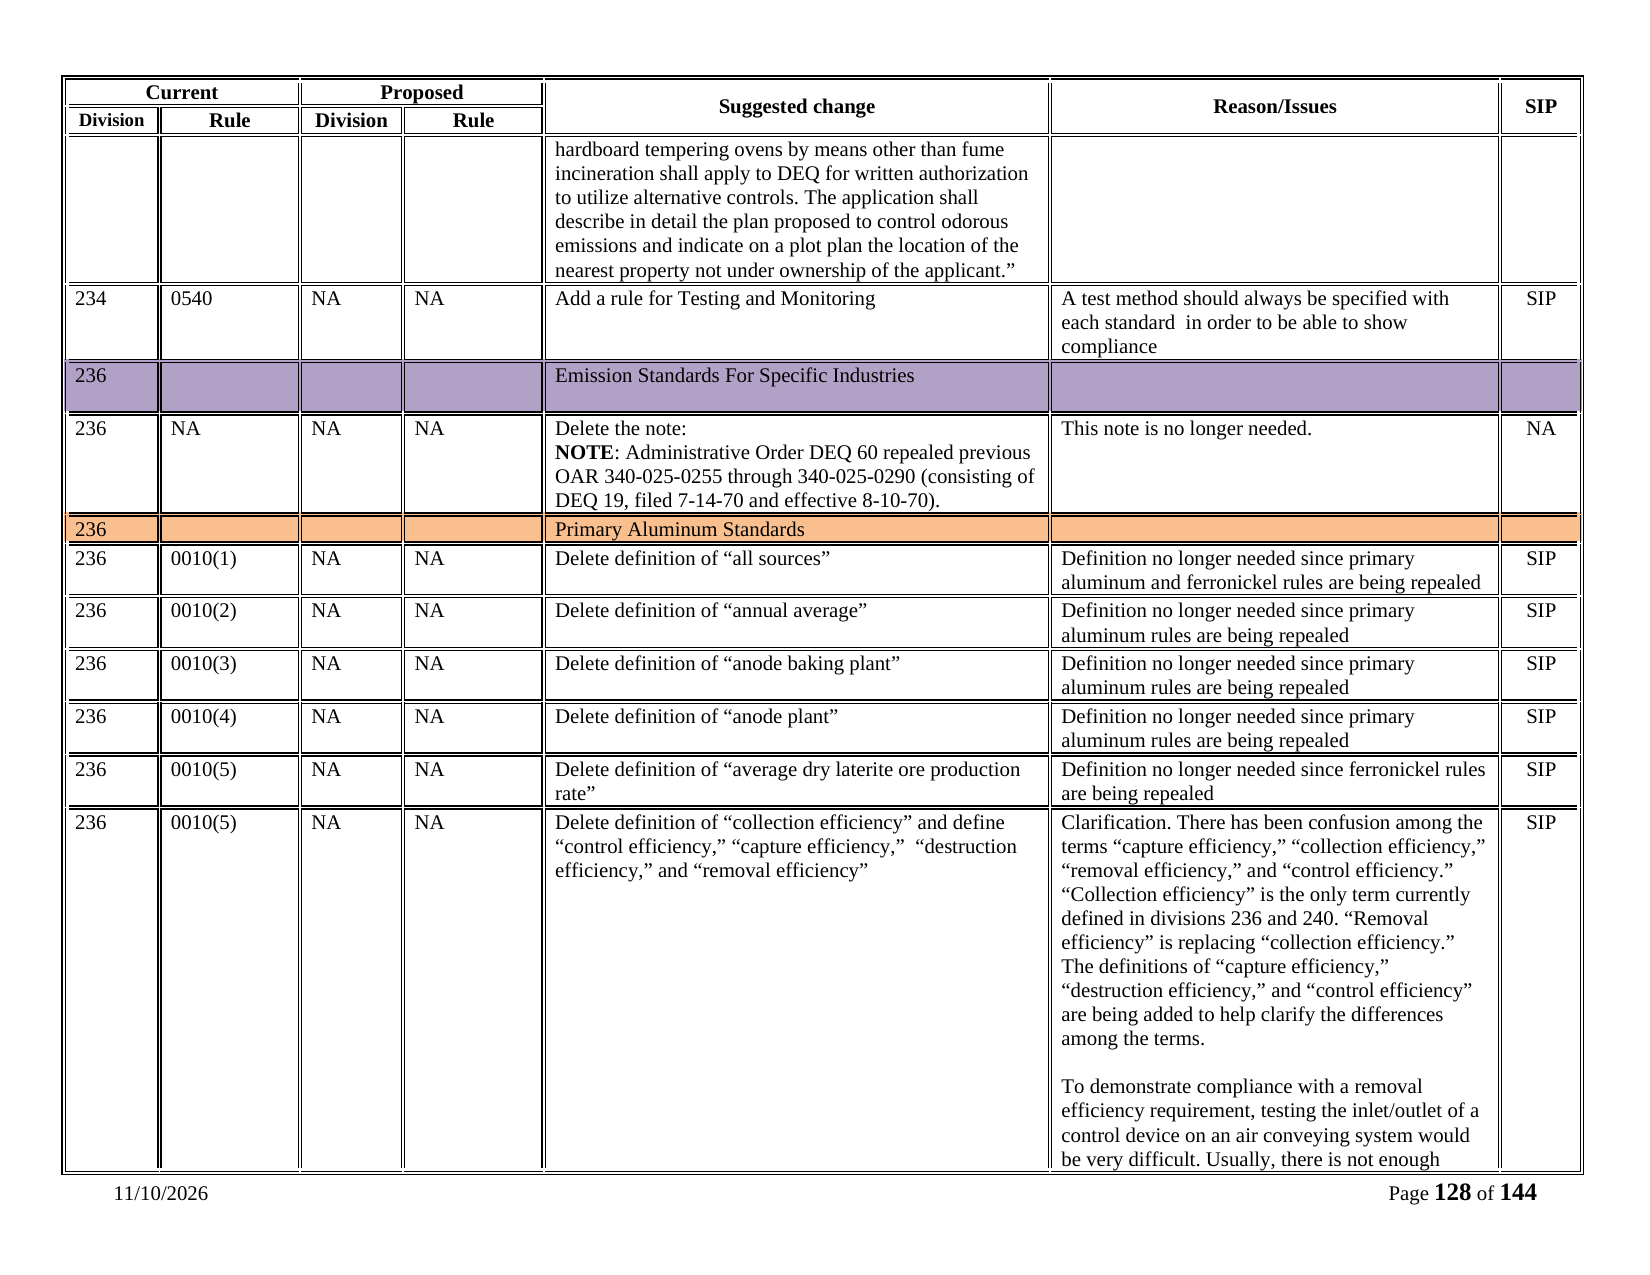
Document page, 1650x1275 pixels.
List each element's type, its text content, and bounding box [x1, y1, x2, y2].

table_header Reason/Issues [1050, 77, 1500, 132]
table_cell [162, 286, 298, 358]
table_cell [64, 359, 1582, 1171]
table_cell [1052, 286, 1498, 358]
table_header Suggested change [544, 77, 1050, 132]
table_cell Rule [405, 108, 541, 132]
table_cell Division [64, 104, 159, 132]
table_cell Rule [162, 108, 298, 132]
table_cell Division [302, 108, 401, 132]
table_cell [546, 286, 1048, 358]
table_header SIP [1500, 79, 1580, 132]
table_header Current [64, 77, 300, 104]
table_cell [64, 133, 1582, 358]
table_header Proposed [300, 77, 544, 104]
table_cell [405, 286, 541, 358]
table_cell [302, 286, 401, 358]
